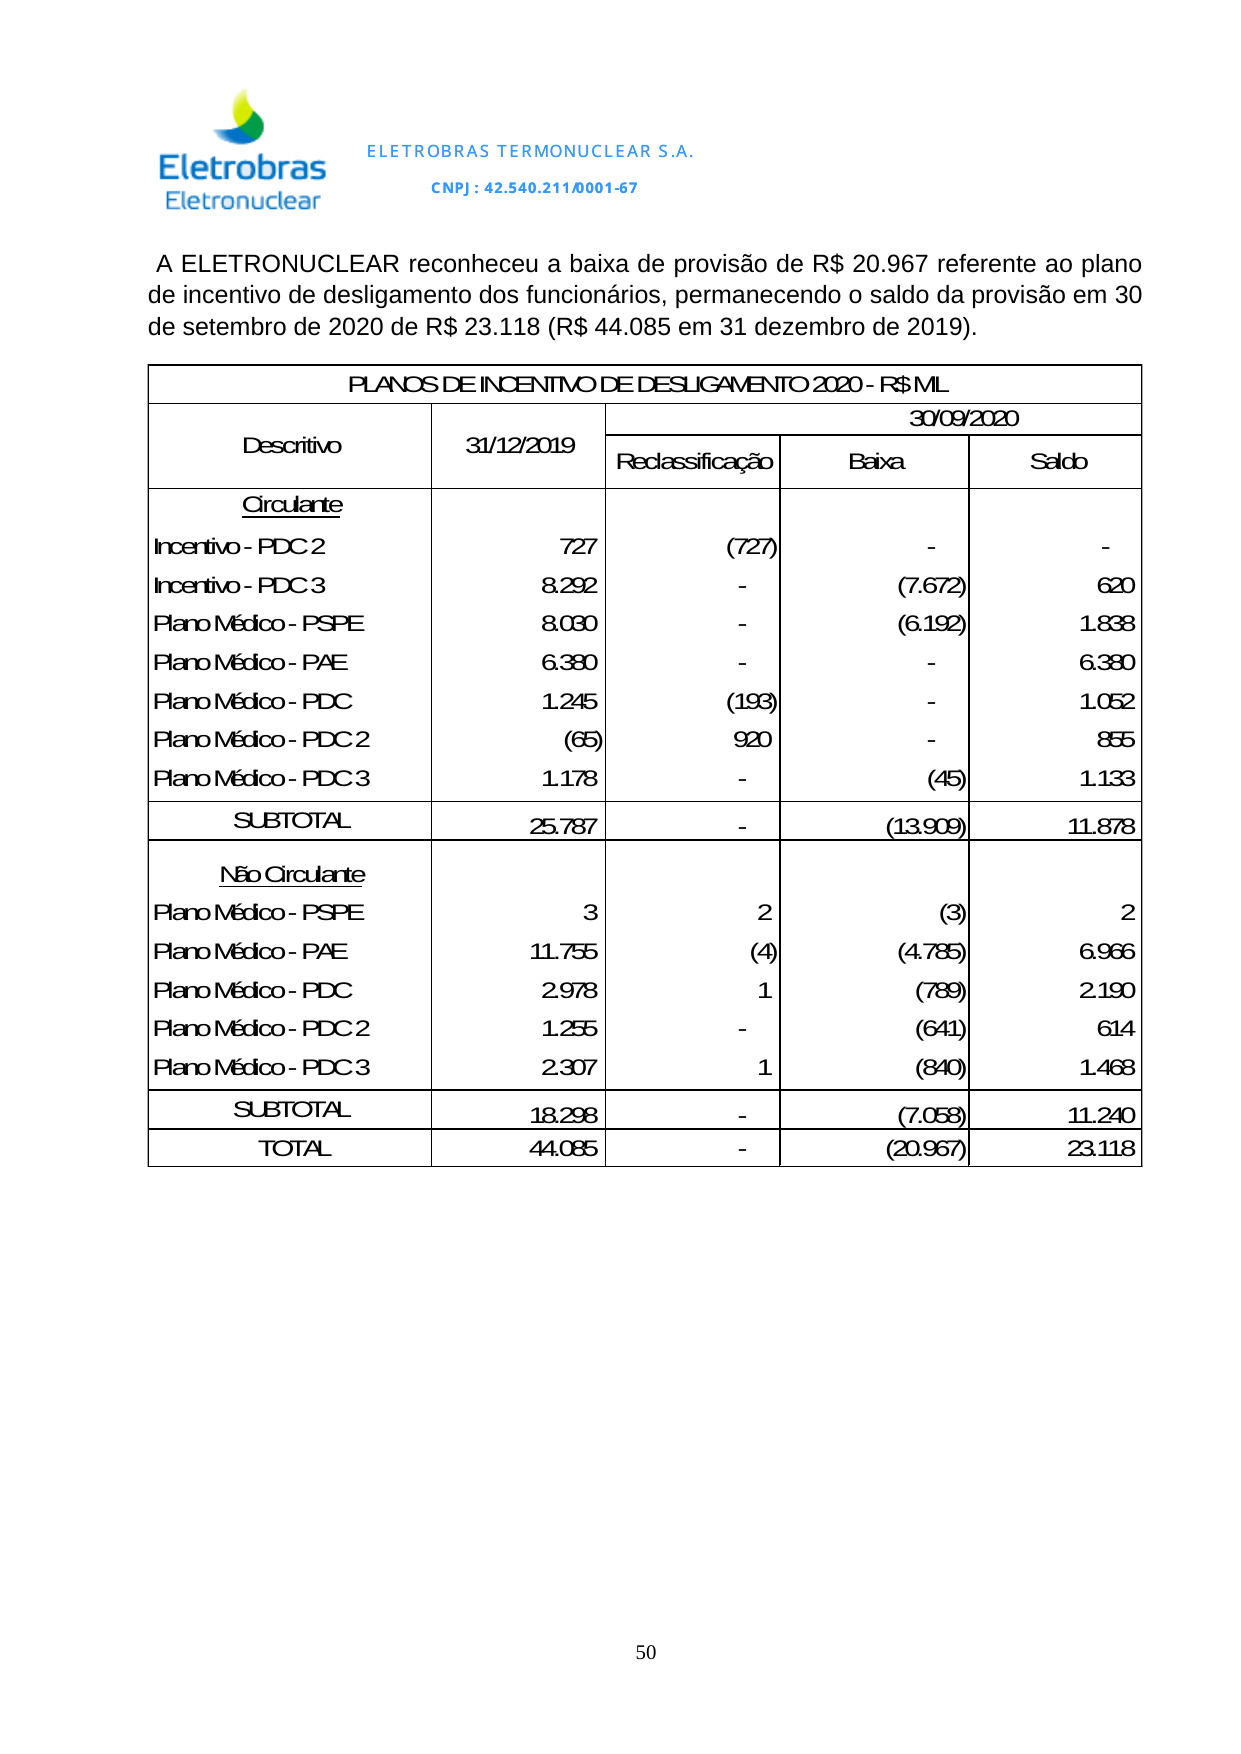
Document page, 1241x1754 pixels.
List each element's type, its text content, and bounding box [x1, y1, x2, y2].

text A ELETRONUCLEAR reconheceu a baixa de provisão de R$ 20.967 referente ao plano de incentivo de desligamento dos funcionários, permanecendo o saldo da provisão em 30 de setembro de 2020 de R$ 23.118 (R$ 44.085 em 31 dezembro de 2019). [148, 248, 1144, 340]
